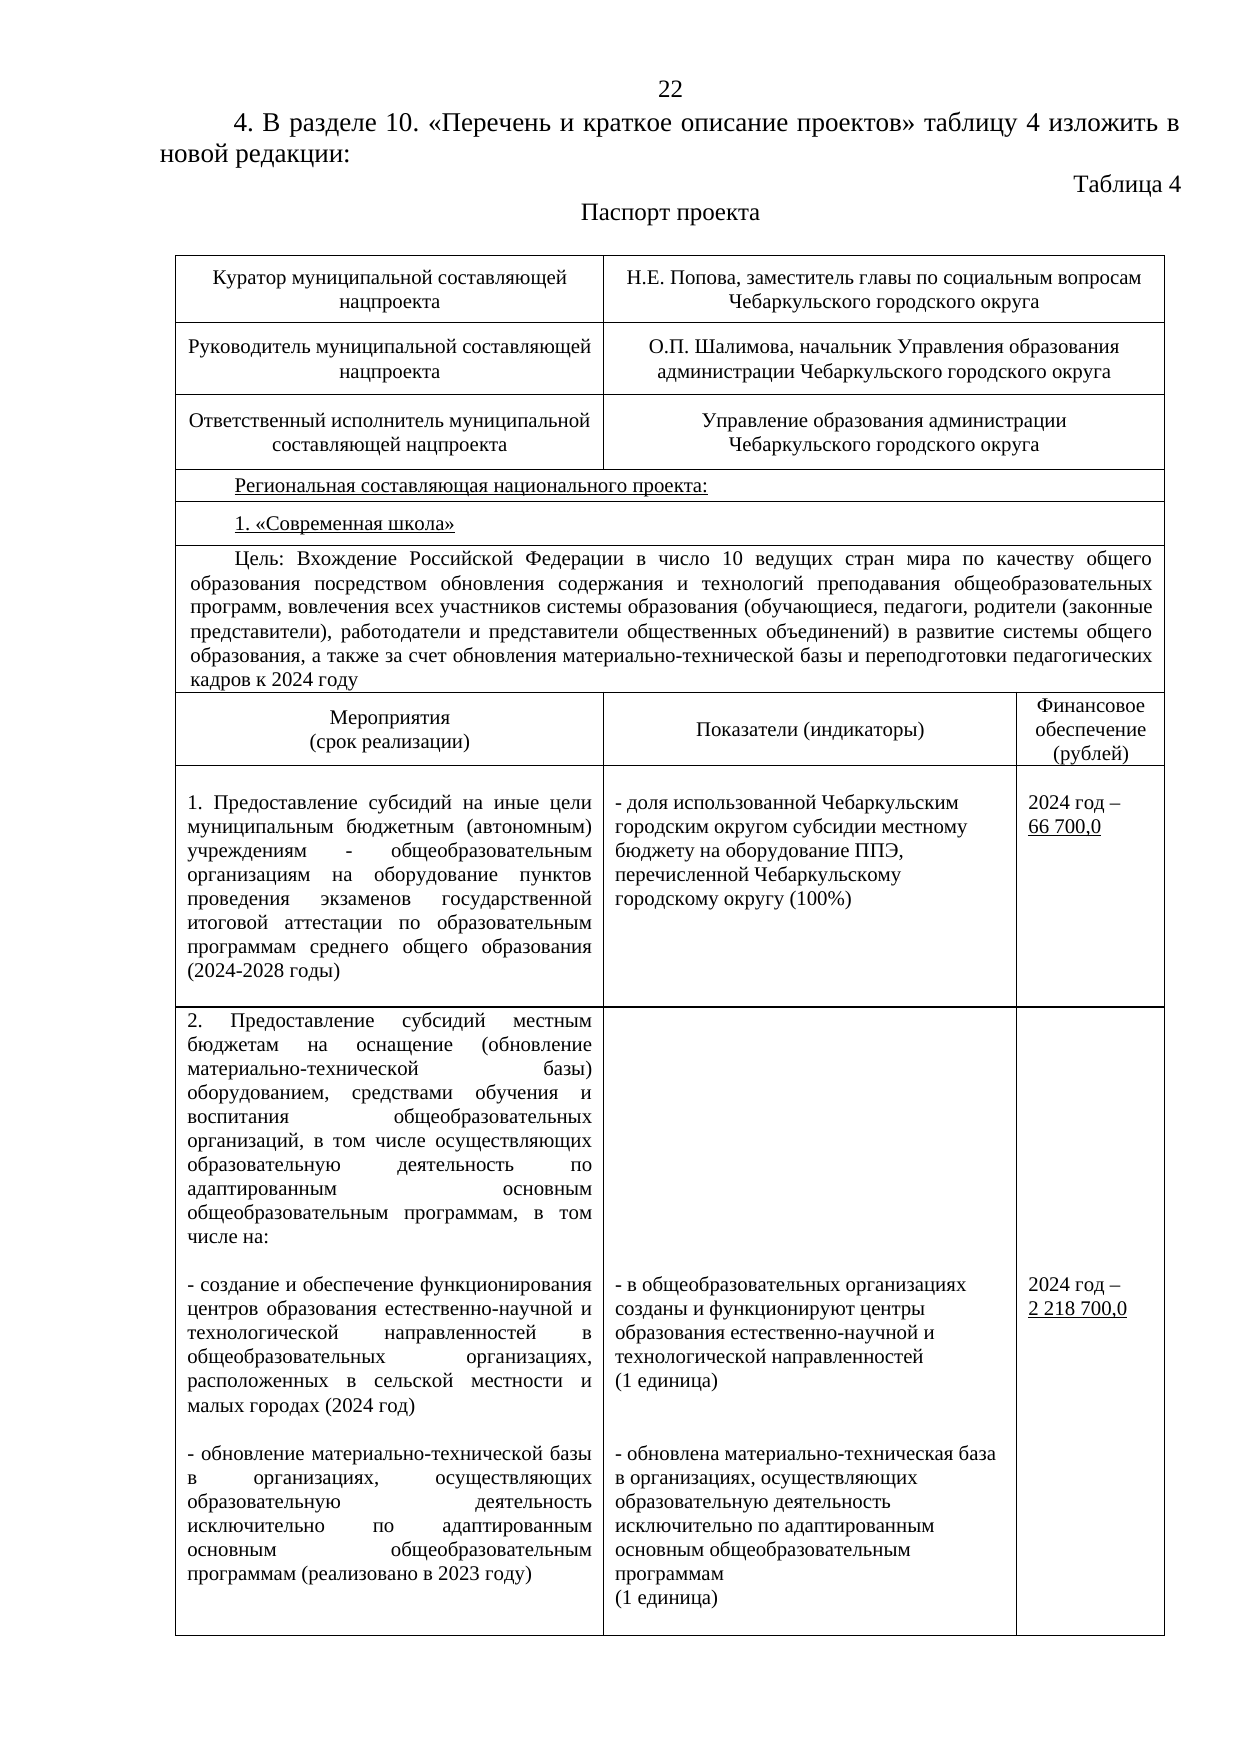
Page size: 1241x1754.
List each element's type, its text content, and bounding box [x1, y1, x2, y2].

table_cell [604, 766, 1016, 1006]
text Таблица 4 [159, 169, 1181, 197]
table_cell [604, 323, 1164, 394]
text Паспорт проекта [159, 197, 1181, 226]
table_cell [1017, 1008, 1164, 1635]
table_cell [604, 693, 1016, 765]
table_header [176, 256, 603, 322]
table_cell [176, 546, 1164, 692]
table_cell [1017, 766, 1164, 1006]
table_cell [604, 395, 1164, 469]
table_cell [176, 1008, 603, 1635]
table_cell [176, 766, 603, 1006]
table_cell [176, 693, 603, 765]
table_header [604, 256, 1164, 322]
text 4. В разделе 10. «Перечень и краткое описание проектов» таблицу 4 изложить в новой редакции: [159, 106, 1181, 169]
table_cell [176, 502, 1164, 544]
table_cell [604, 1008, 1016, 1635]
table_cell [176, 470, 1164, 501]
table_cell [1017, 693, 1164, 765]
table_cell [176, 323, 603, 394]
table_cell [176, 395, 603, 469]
